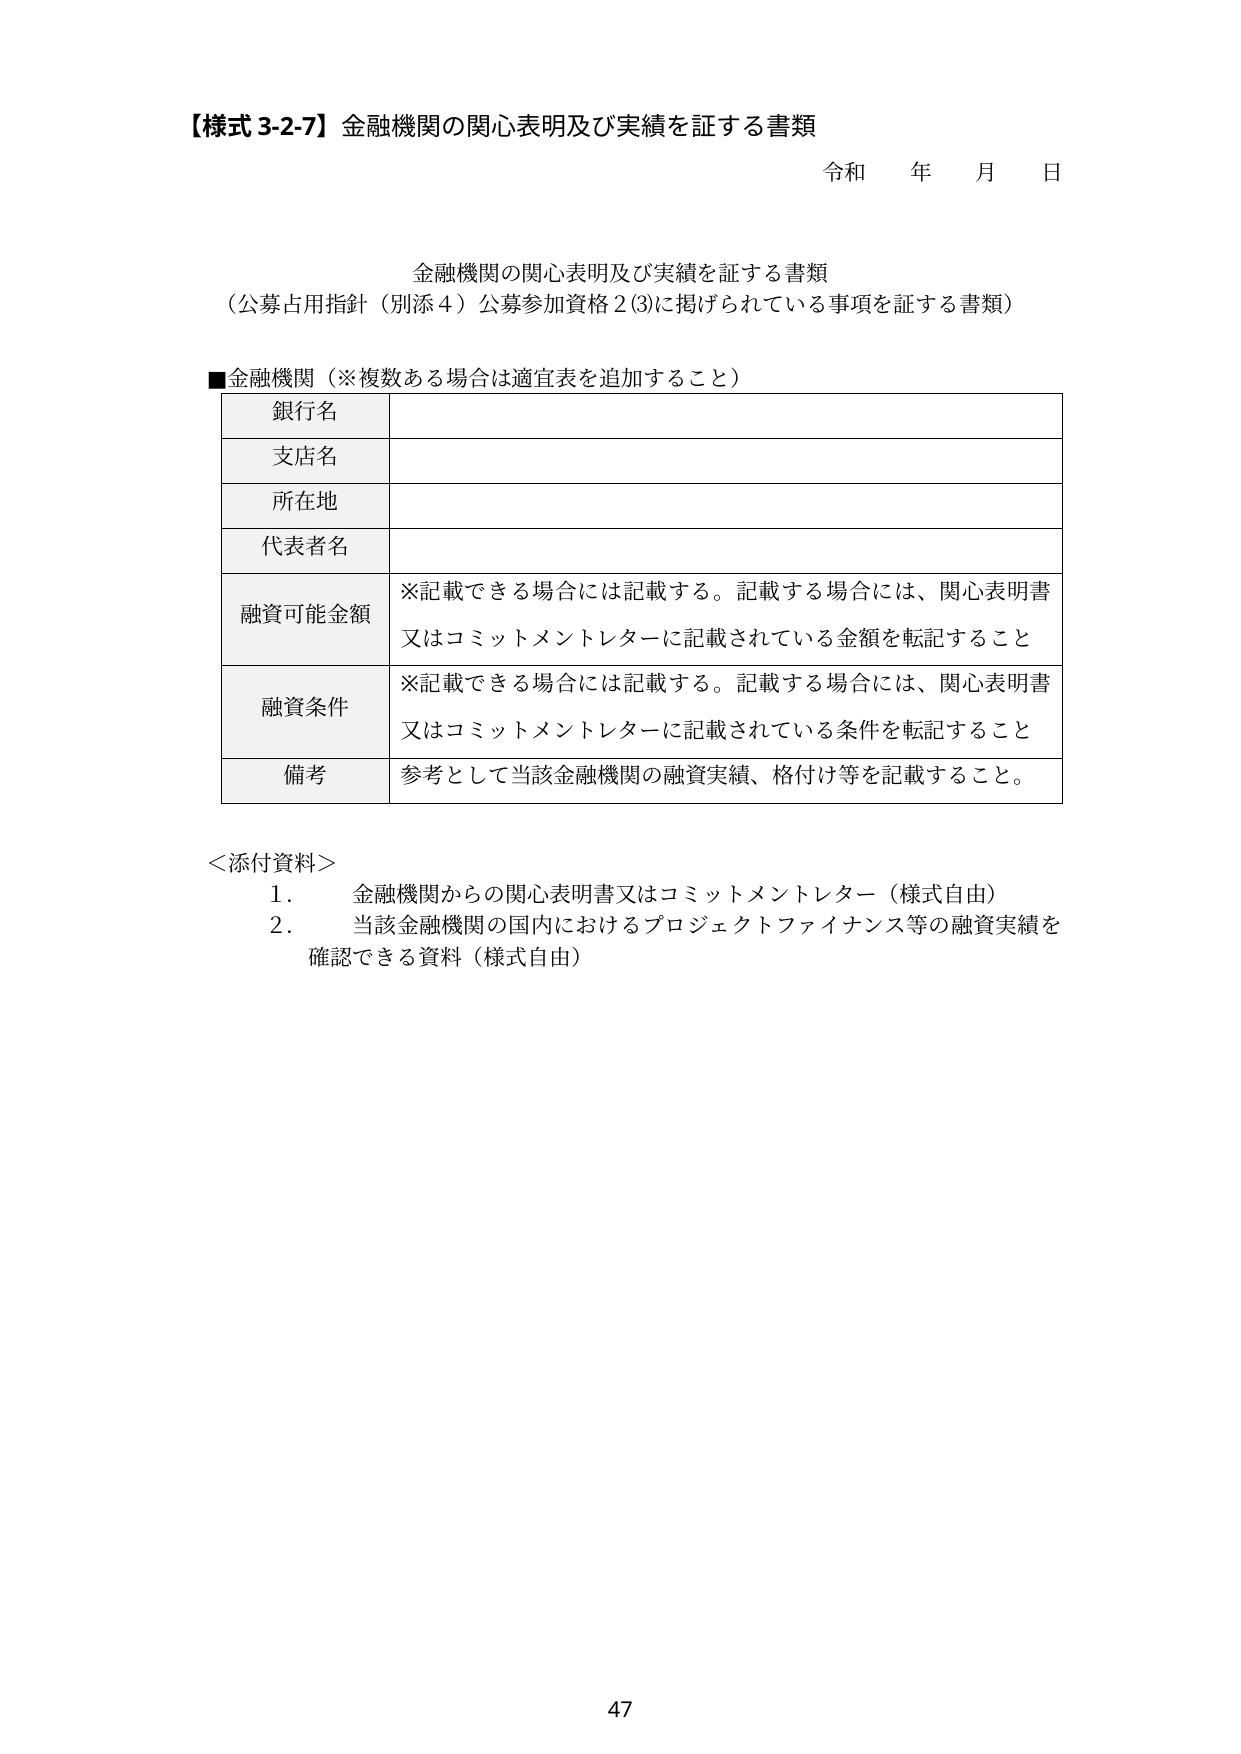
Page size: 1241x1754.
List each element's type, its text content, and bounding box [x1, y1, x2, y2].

table_cell 代表者名 [222, 529, 389, 573]
table_cell 参考として当該金融機関の融資実績、格付け等を記載すること。 [390, 759, 1062, 802]
text 令和 年 月 日 [177, 155, 1063, 187]
table_cell 所在地 [222, 484, 389, 528]
list 当該金融機関の国内におけるプロジェクトファイナンス等の融資実績を確認できる資料（様式自由） [265, 909, 1063, 972]
table_cell [390, 484, 1062, 528]
list 金融機関からの関心表明書又はコミットメントレター（様式自由） [265, 877, 1063, 909]
table_cell 支店名 [222, 439, 389, 483]
text ＜添付資料＞ [207, 846, 1063, 877]
table_cell ※記載できる場合には記載する。記載する場合には、関心表明書又はコミットメントレターに記載されている条件を転記すること [390, 666, 1062, 757]
table_cell ※記載できる場合には記載する。記載する場合には、関心表明書又はコミットメントレターに記載されている金額を転記すること [390, 574, 1062, 665]
table_cell [390, 439, 1062, 483]
subtitle 【様式3-2-7】金融機関の関心表明及び実績を証する書類 [177, 106, 1063, 143]
table_header [390, 394, 1062, 438]
table_cell 備考 [222, 759, 389, 802]
table_cell [390, 529, 1062, 573]
table_cell 融資可能金額 [222, 574, 389, 665]
text ■金融機関（※複数ある場合は適宜表を追加すること） [207, 361, 1063, 393]
text 金融機関の関心表明及び実績を証する書類 [177, 256, 1063, 287]
table_cell 融資条件 [222, 666, 389, 757]
table_header 銀行名 [222, 394, 389, 438]
text （公募占用指針（別添４）公募参加資格２⑶に掲げられている事項を証する書類） [177, 287, 1063, 319]
